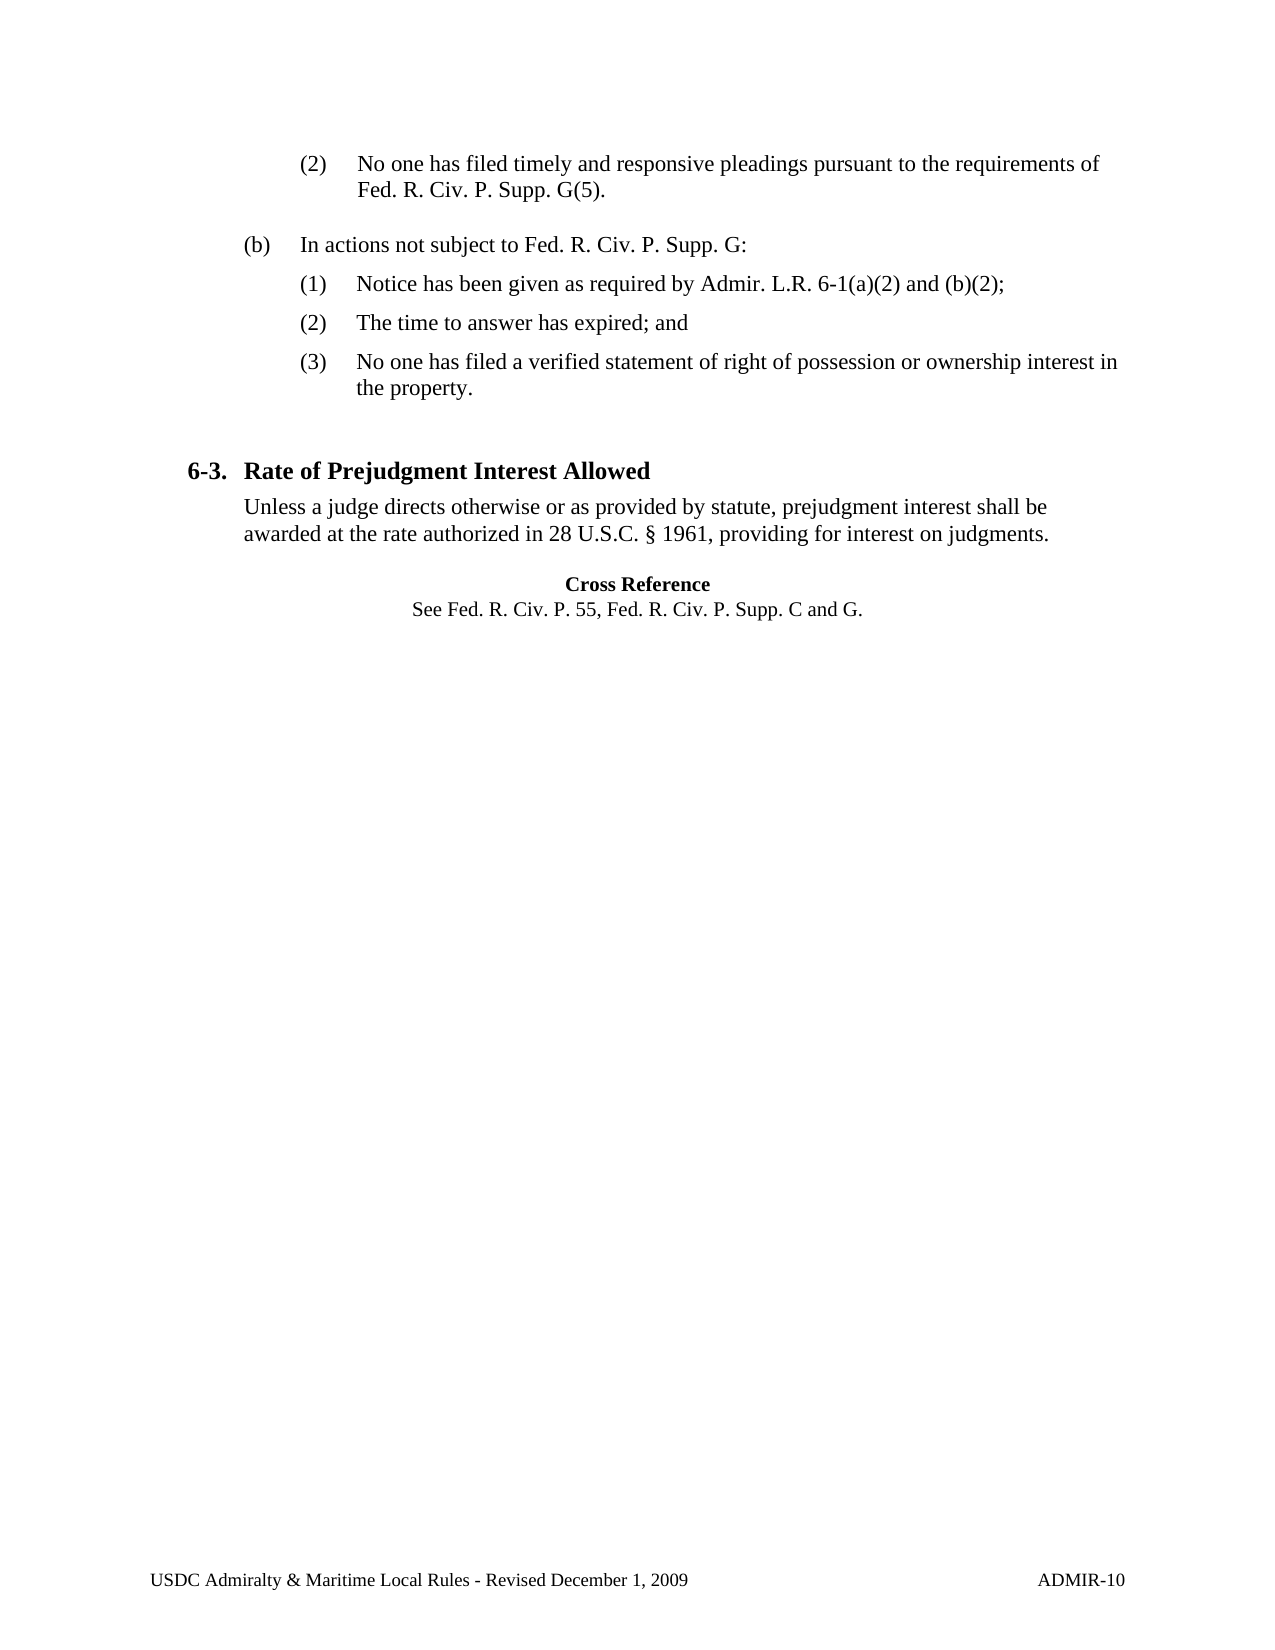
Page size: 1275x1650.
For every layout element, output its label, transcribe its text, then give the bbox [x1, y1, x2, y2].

list No one has filed a verified statement of right of possession or ownership interest in the property. [300, 348, 1125, 401]
text Cross Reference [262, 572, 1012, 596]
text See Fed. R. Civ. P. 55, Fed. R. Civ. P. Supp. C and G. [262, 596, 1012, 621]
text Unless a judge directs otherwise or as provided by statute, prejudgment interest shall be awarded at the rate authorized in 28 U.S.C. § 1961, providing for interest on judgments. [244, 493, 1125, 546]
list The time to answer has expired; and [300, 309, 1125, 336]
subtitle 6-3. Rate of Prejudgment Interest Allowed [187, 456, 1125, 485]
text (b) In actions not subject to Fed. R. Civ. P. Supp. G: [244, 231, 1125, 258]
list Notice has been given as required by Admir. L.R. 6-1(a)(2) and (b)(2); [300, 270, 1125, 297]
list No one has filed timely and responsive pleadings pursuant to the requirements of Fed. R. Civ. P. Supp. G(5). [300, 150, 1125, 203]
